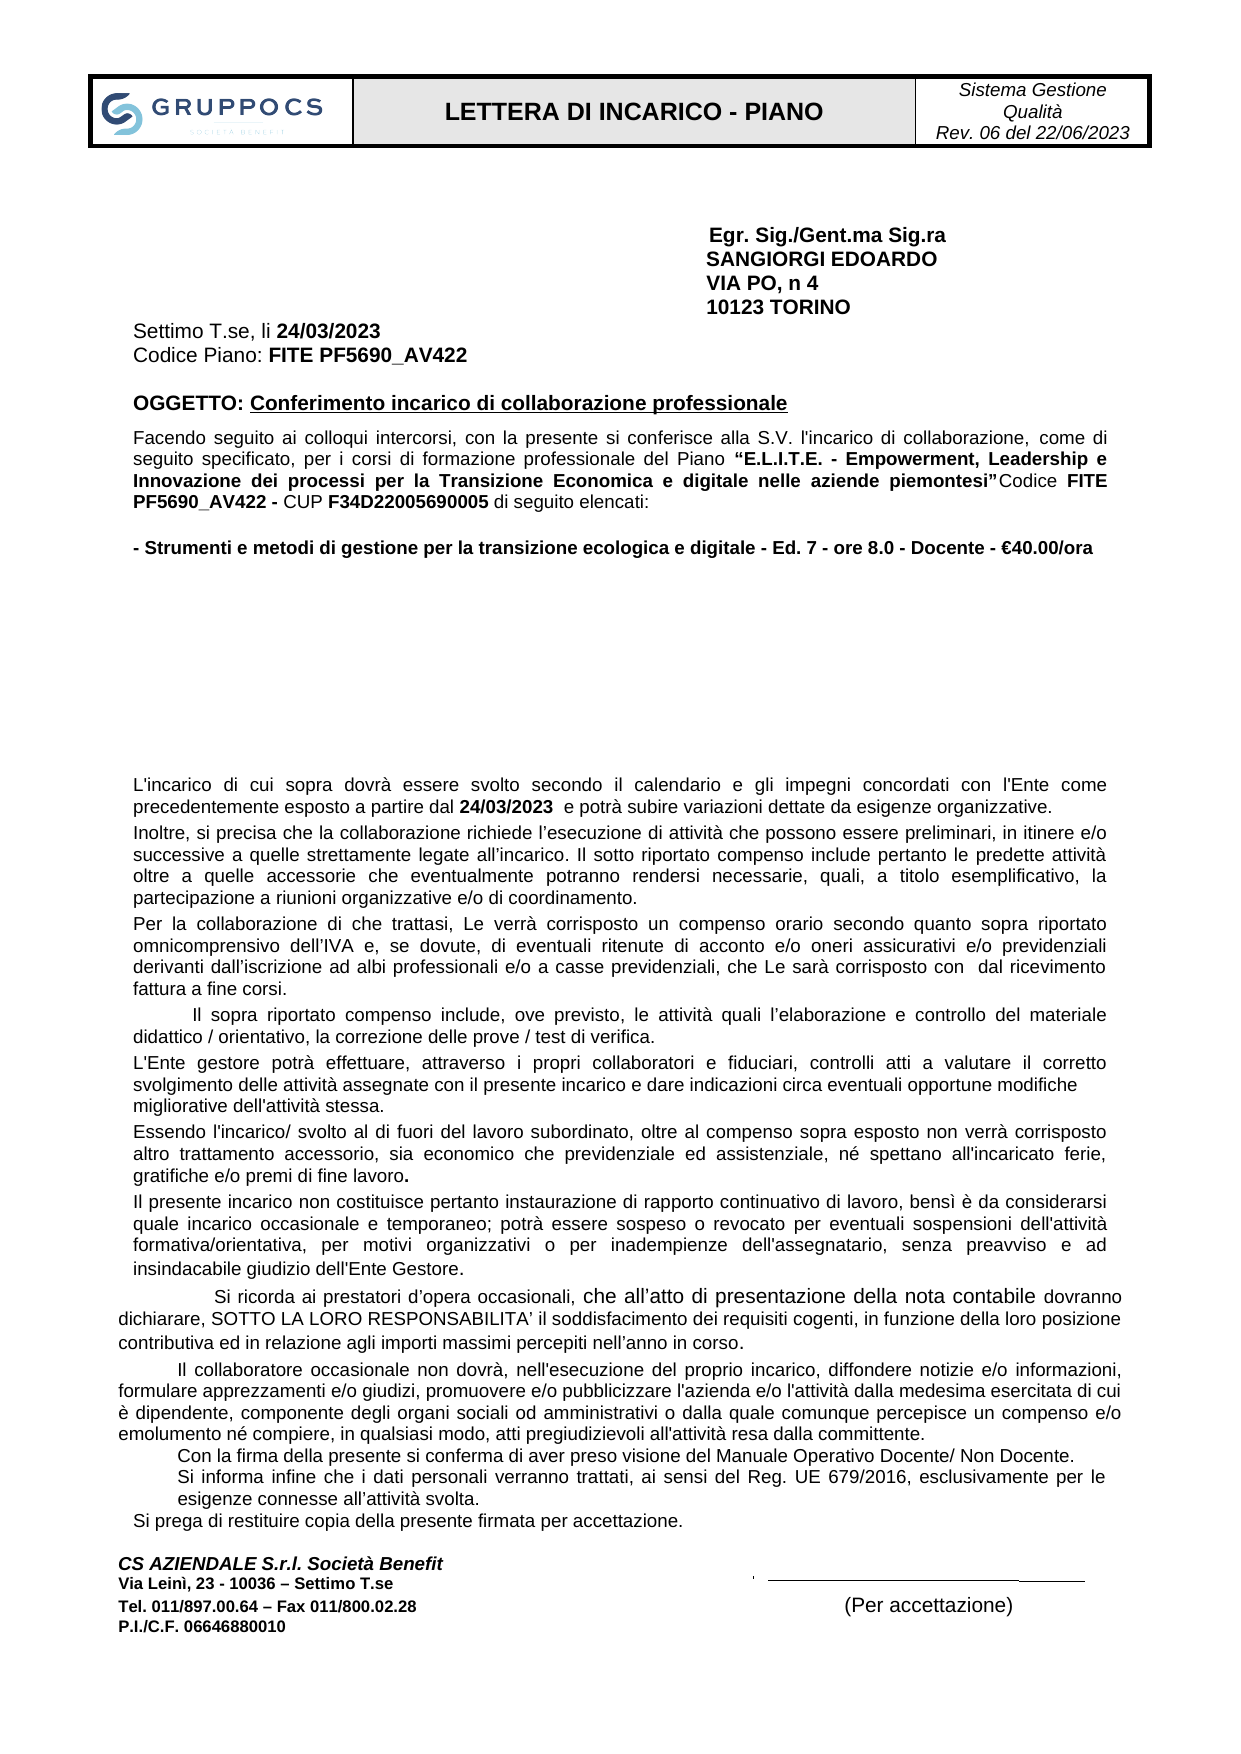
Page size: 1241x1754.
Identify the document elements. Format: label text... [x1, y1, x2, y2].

text Il presente incarico non costituisce pertanto instaurazione di rapporto continuativo di lavoro, bensì è da considerarsi quale incarico occasionale e temporaneo; potrà essere sospeso o revocato per eventuali sospensioni dell'attività formativa/orientativa, per motivi organizzativi o per inadempienze dell'assegnatario, senza preavviso e ad insindacabile giudizio dell'Ente Gestore. [133, 1191, 1107, 1279]
text Facendo seguito ai colloqui intercorsi, con la presente si conferisce alla S.V. l'incarico di collaborazione, come di seguito specificato, per i corsi di formazione professionale del Piano “E.L.I.T.E. - Empowerment, Leadership e Innovazione dei processi per la Transizione Economica e digitale nelle aziende piemontesi” Codice FITE PF5690_AV422 - CUP F34D22005690005 di seguito elencati: [133, 426, 1107, 513]
text Inoltre, si precisa che la collaborazione richiede l’esecuzione di attività che possono essere preliminari, in itinere e/o successive a quelle strettamente legate all’incarico. Il sotto riportato compenso include pertanto le predette attività oltre a quelle accessorie che eventualmente potranno rendersi necessarie, quali, a titolo esemplificativo, la partecipazione a riunioni organizzative e/o di coordinamento. [133, 822, 1107, 908]
text Per la collaborazione di che trattasi, Le verrà corrisposto un compenso orario secondo quanto sopra riportato omnicomprensivo dell’IVA e, se dovute, di eventuali ritenute di acconto e/o oneri assicurativi e/o previdenziali derivanti dall’iscrizione ad albi professionali e/o a casse previdenziali, che Le sarà corrisposto con dal ricevimento fattura a fine corsi. [133, 913, 1107, 999]
text Egr. Sig./Gent.ma Sig.ra [635, 223, 1122, 247]
text L'incarico di cui sopra dovrà essere svolto secondo il calendario e gli impegni concordati con l'Ente come precedentemente esposto a partire dal 24/03/2023 e potrà subire variazioni dettate da esigenze organizzative. [133, 774, 1107, 817]
text Con la firma della presente si conferma di aver preso visione del Manuale Operativo Docente/ Non Docente. [118, 1445, 1122, 1466]
text Il collaboratore occasionale non dovrà, nell'esecuzione del proprio incarico, diffondere notizie e/o informazioni, formulare apprezzamenti e/o giudizi, promuovere e/o pubblicizzare l'azienda e/o l'attività dalla medesima esercitata di cui è dipendente, componente degli organi sociali od amministrativi o dalla quale comunque percepisce un compenso e/o emolumento né compiere, in qualsiasi modo, atti pregiudizievoli all'attività resa dalla committente. [118, 1358, 1122, 1445]
text P.I./C.F. 06646880010 [118, 1617, 1107, 1636]
text Via Leinì, 23 - 10036 – Settimo T.se [118, 1574, 1107, 1593]
text Tel. 011/897.00.64 – Fax 011/800.02.28 (Per accettazione) [118, 1593, 1107, 1617]
text migliorative dell'attività stessa. [133, 1095, 1107, 1116]
text 10123 TORINO [118, 295, 1122, 319]
text Il sopra riportato compenso include, ove previsto, le attività quali l’elaborazione e controllo del materiale didattico / orientativo, la correzione delle prove / test di verifica. [133, 1004, 1107, 1047]
text SANGIORGI EDOARDO [118, 247, 1122, 271]
picture [101, 93, 326, 136]
text Codice Piano: FITE PF5690_AV422 [133, 343, 1122, 367]
text Si prega di restituire copia della presente firmata per accettazione. [133, 1509, 1107, 1531]
text L'Ente gestore potrà effettuare, attraverso i propri collaboratori e fiduciari, controlli atti a valutare il corretto svolgimento delle attività assegnate con il presente incarico e dare indicazioni circa eventuali opportune modifiche [133, 1052, 1107, 1095]
text CS AZIENDALE S.r.l. Società Benefit [118, 1552, 1107, 1574]
text - Strumenti e metodi di gestione per la transizione ecologica e digitale - Ed. 7 - ore 8.0 - Docente - €40.00/ora [133, 537, 1107, 558]
text Si ricorda ai prestatori d’opera occasionali, che all’atto di presentazione della nota contabile dovranno dichiarare, SOTTO LA LORO RESPONSABILITA’ il soddisfacimento dei requisiti cogenti, in funzione della loro posizione contributiva ed in relazione agli importi massimi percepiti nell’anno in corso. [118, 1284, 1122, 1354]
text OGGETTO: Conferimento incarico di collaborazione professionale [133, 391, 1107, 414]
text Settimo T.se, li 24/03/2023 [118, 319, 1122, 343]
text Essendo l'incarico/ svolto al di fuori del lavoro subordinato, oltre al compenso sopra esposto non verrà corrisposto altro trattamento accessorio, sia economico che previdenziale ed assistenziale, né spettano all'incaricato ferie, gratifiche e/o premi di fine lavoro. [133, 1121, 1107, 1186]
text VIA PO, n 4 [118, 271, 1122, 295]
text Si informa infine che i dati personali verranno trattati, ai sensi del Reg. UE 679/2016, esclusivamente per le esigenze connesse all’attività svolta. [177, 1466, 1107, 1509]
